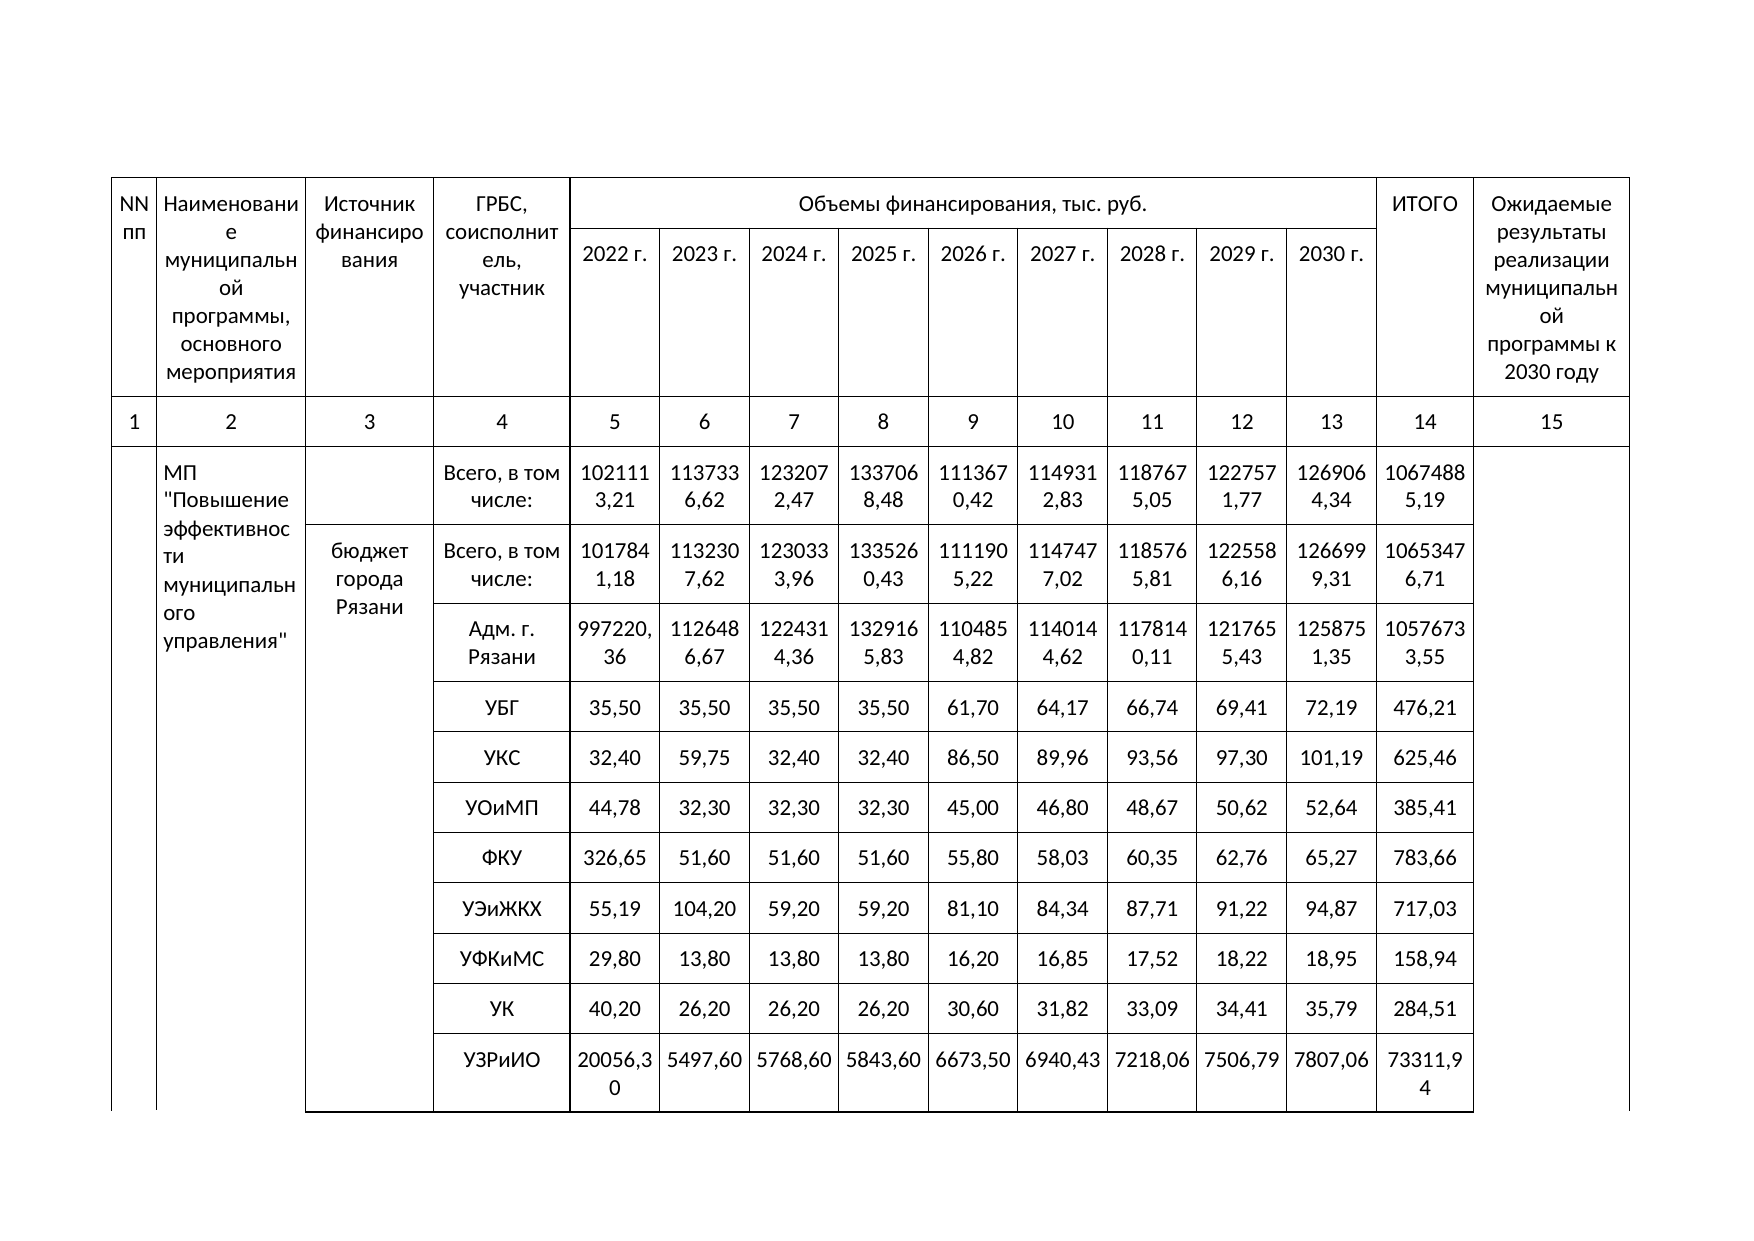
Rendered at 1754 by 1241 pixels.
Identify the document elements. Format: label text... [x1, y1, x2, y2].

table_cell Всего, в том числе: [434, 525, 569, 603]
table_cell 10 [1018, 397, 1107, 446]
table_cell 1126486,67 [660, 604, 749, 681]
table_cell 35,50 [750, 682, 838, 731]
table_cell 1329165,83 [839, 604, 928, 681]
table_cell 45,00 [929, 783, 1017, 832]
table_cell 5768,60 [750, 1034, 838, 1111]
table_header Наименование муниципальной программы, основного мероприятия [157, 178, 305, 396]
table_cell 476,21 [1377, 682, 1473, 731]
table_cell 2027 г. [1018, 229, 1107, 396]
table_cell 2028 г. [1108, 229, 1196, 396]
table_cell 31,82 [1018, 984, 1107, 1033]
table_cell 5843,60 [839, 1034, 928, 1111]
table_cell 66,74 [1108, 682, 1196, 731]
table_cell 9 [929, 397, 1017, 446]
table_cell УЗРиИО [434, 1034, 569, 1111]
table_cell 1187675,05 [1108, 447, 1196, 524]
table_cell 1021113,21 [571, 447, 659, 524]
table_cell 26,20 [660, 984, 749, 1033]
table_cell 1217655,43 [1197, 604, 1286, 681]
table_header NN пп [112, 178, 156, 396]
table_cell 61,70 [929, 682, 1017, 731]
table_cell бюджет города Рязани [306, 525, 433, 1111]
table_cell 1225586,16 [1197, 525, 1286, 603]
table_cell 6940,43 [1018, 1034, 1107, 1111]
table_cell 51,60 [839, 833, 928, 882]
table_cell 13,80 [750, 934, 838, 983]
table_cell 717,03 [1377, 883, 1473, 932]
table_cell 7 [750, 397, 838, 446]
table_cell 13 [1287, 397, 1376, 446]
table_cell 32,40 [571, 732, 659, 782]
table_cell 3 [306, 397, 433, 446]
table_cell 32,30 [660, 783, 749, 832]
table_cell 1132307,62 [660, 525, 749, 603]
table_cell 2030 г. [1287, 229, 1376, 396]
table_header ГРБС, соисполнитель, участник [434, 178, 569, 396]
table_cell 16,20 [929, 934, 1017, 983]
table_cell 2025 г. [839, 229, 928, 396]
table_header Источник финансирования [306, 178, 433, 396]
table_cell 2022 г. [571, 229, 659, 396]
table_cell 1 [112, 397, 156, 446]
table_cell 2026 г. [929, 229, 1017, 396]
table_cell 6 [660, 397, 749, 446]
table_cell 69,41 [1197, 682, 1286, 731]
table_cell 4 [434, 397, 569, 446]
table_cell 93,56 [1108, 732, 1196, 782]
table_cell 1258751,35 [1287, 604, 1376, 681]
table_cell 18,95 [1287, 934, 1376, 983]
table_cell 64,17 [1018, 682, 1107, 731]
table_cell 87,71 [1108, 883, 1196, 932]
table_cell 35,79 [1287, 984, 1376, 1033]
table_cell [112, 447, 157, 1111]
table_cell 2023 г. [660, 229, 749, 396]
table_cell 1104854,82 [929, 604, 1017, 681]
table_cell УК [434, 984, 569, 1033]
table_header Ожидаемые результаты реализации муниципальной программы к 2030 году [1474, 178, 1629, 396]
table_cell 1149312,83 [1018, 447, 1107, 524]
table_cell 1269064,34 [1287, 447, 1376, 524]
table_cell 13,80 [839, 934, 928, 983]
table_cell 84,34 [1018, 883, 1107, 932]
table_cell 1227571,77 [1197, 447, 1286, 524]
table_cell 51,60 [660, 833, 749, 882]
table_cell 15 [1474, 397, 1629, 446]
table_cell 1017841,18 [571, 525, 659, 603]
table_cell 1224314,36 [750, 604, 838, 681]
table_cell 34,41 [1197, 984, 1286, 1033]
table_cell [1474, 447, 1629, 1111]
table_cell УЭиЖКХ [434, 883, 569, 932]
table_cell Всего, в том числе: [434, 447, 569, 524]
table_cell 46,80 [1018, 783, 1107, 832]
table_cell 284,51 [1377, 984, 1473, 1033]
table_cell 8 [839, 397, 928, 446]
table_cell 2029 г. [1197, 229, 1286, 396]
table_cell 158,94 [1377, 934, 1473, 983]
table_cell 29,80 [571, 934, 659, 983]
table_cell 6673,50 [929, 1034, 1017, 1111]
table_cell 26,20 [750, 984, 838, 1033]
table_cell 104,20 [660, 883, 749, 932]
table_cell 52,64 [1287, 783, 1376, 832]
table_cell Адм. г. Рязани [434, 604, 569, 681]
table_cell 35,50 [660, 682, 749, 731]
table_cell 5497,60 [660, 1034, 749, 1111]
table_cell 1137336,62 [660, 447, 749, 524]
table_cell 11 [1108, 397, 1196, 446]
table_cell [306, 447, 433, 524]
table_cell 86,50 [929, 732, 1017, 782]
table_cell 32,40 [839, 732, 928, 782]
table_cell 1266999,31 [1287, 525, 1376, 603]
table_cell 1147477,02 [1018, 525, 1107, 603]
table_cell 18,22 [1197, 934, 1286, 983]
table_cell 91,22 [1197, 883, 1286, 932]
table_cell УБГ [434, 682, 569, 731]
table_cell 81,10 [929, 883, 1017, 932]
table_cell УОиМП [434, 783, 569, 832]
table_cell 385,41 [1377, 783, 1473, 832]
table_cell 14 [1377, 397, 1473, 446]
table_cell 33,09 [1108, 984, 1196, 1033]
table_cell 1111905,22 [929, 525, 1017, 603]
table_cell 58,03 [1018, 833, 1107, 882]
table_cell 32,30 [750, 783, 838, 832]
table_cell 7506,79 [1197, 1034, 1286, 1111]
table_cell 60,35 [1108, 833, 1196, 882]
table_cell УФКиМС [434, 934, 569, 983]
table_cell 17,52 [1108, 934, 1196, 983]
table_cell 783,66 [1377, 833, 1473, 882]
table_cell 1335260,43 [839, 525, 928, 603]
table_cell 12 [1197, 397, 1286, 446]
table_header Объемы финансирования, тыс. руб. [571, 178, 1376, 227]
table_cell 35,50 [571, 682, 659, 731]
table_cell 1185765,81 [1108, 525, 1196, 603]
table_cell 26,20 [839, 984, 928, 1033]
table_cell 16,85 [1018, 934, 1107, 983]
table_cell 97,30 [1197, 732, 1286, 782]
table_cell 10576733,55 [1377, 604, 1473, 681]
table_cell 101,19 [1287, 732, 1376, 782]
table_cell 94,87 [1287, 883, 1376, 932]
table_cell 59,20 [750, 883, 838, 932]
table_cell 1113670,42 [929, 447, 1017, 524]
table_cell 30,60 [929, 984, 1017, 1033]
table_cell 20056,30 [571, 1034, 659, 1111]
table_cell 7218,06 [1108, 1034, 1196, 1111]
table_cell 59,20 [839, 883, 928, 932]
table_cell 44,78 [571, 783, 659, 832]
table_cell 10653476,71 [1377, 525, 1473, 603]
table_cell 72,19 [1287, 682, 1376, 731]
table_cell 5 [571, 397, 659, 446]
table_cell 32,30 [839, 783, 928, 832]
table_cell МП "Повышение эффективности муниципального управления" [157, 447, 305, 1111]
table_cell 997220,36 [571, 604, 659, 681]
table_cell 7807,06 [1287, 1034, 1376, 1111]
table_cell 51,60 [750, 833, 838, 882]
table_cell 89,96 [1018, 732, 1107, 782]
table_cell 1140144,62 [1018, 604, 1107, 681]
table_cell 1178140,11 [1108, 604, 1196, 681]
table_cell 50,62 [1197, 783, 1286, 832]
table_header ИТОГО [1377, 178, 1473, 396]
table_cell УКС [434, 732, 569, 782]
table_cell 13,80 [660, 934, 749, 983]
table_cell 55,80 [929, 833, 1017, 882]
table_cell 40,20 [571, 984, 659, 1033]
table_cell 326,65 [571, 833, 659, 882]
table_cell 1337068,48 [839, 447, 928, 524]
table_cell 1230333,96 [750, 525, 838, 603]
table_cell 2024 г. [750, 229, 838, 396]
table_cell 59,75 [660, 732, 749, 782]
table_cell 2 [157, 397, 305, 446]
table_cell 1232072,47 [750, 447, 838, 524]
table_cell 73311,94 [1377, 1034, 1473, 1111]
table_cell 48,67 [1108, 783, 1196, 832]
table_cell 32,40 [750, 732, 838, 782]
table_cell 62,76 [1197, 833, 1286, 882]
table_cell 625,46 [1377, 732, 1473, 782]
table_cell ФКУ [434, 833, 569, 882]
table_cell 35,50 [839, 682, 928, 731]
table_cell 55,19 [571, 883, 659, 932]
table_cell 10674885,19 [1377, 447, 1473, 524]
table_cell 65,27 [1287, 833, 1376, 882]
